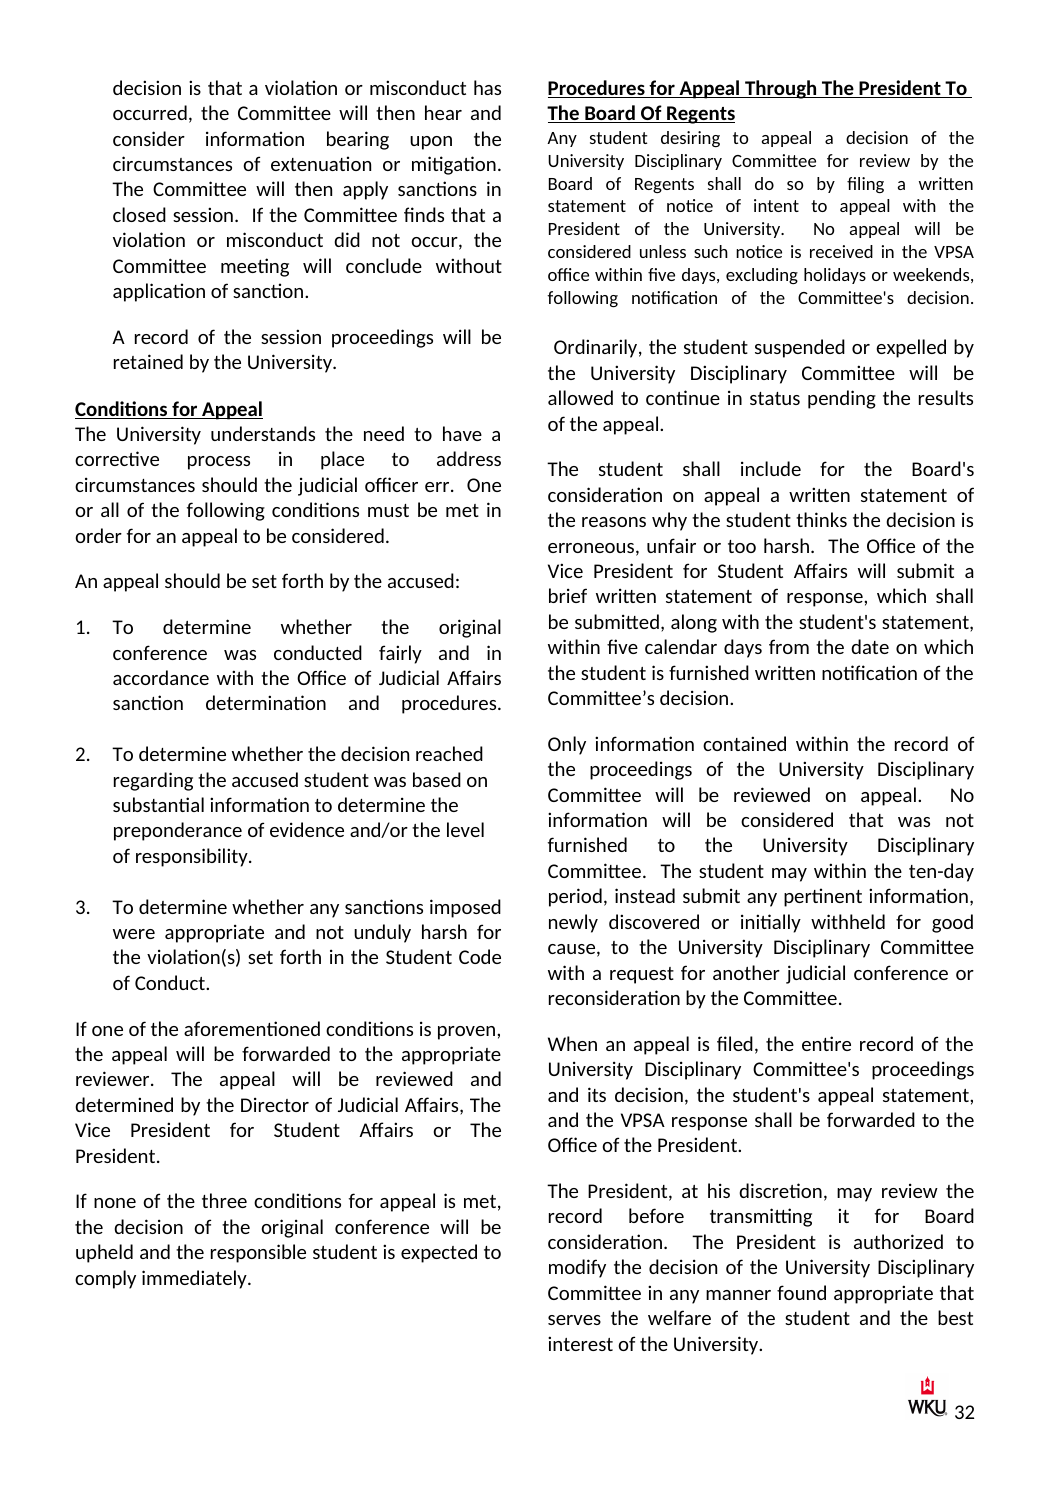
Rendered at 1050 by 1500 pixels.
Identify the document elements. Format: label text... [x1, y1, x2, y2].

list To determine whether the original conference was conducted fairly and in accordance with the Office of Judicial Affairs sanction determination and procedures. [75, 614, 502, 741]
text The President, at his discretion, may review the record before transmitting it for Board consideration. The President is authorized to modify the decision of the University Disciplinary Committee in any manner found appropriate that serves the welfare of the student and the best interest of the University. [547, 1178, 975, 1356]
subtitle Conditions for Appeal [75, 396, 502, 421]
text Any student desiring to appeal a decision of the University Disciplinary Committee for review by the Board of Regents shall do so by filing a written statement of notice of intent to appeal with the President of the University. No appeal will be considered unless such notice is received in the VPSA office within five days, excluding holidays or weekends, following notification of the Committee's decision. [547, 126, 975, 334]
text When an appeal is filed, the entire record of the University Disciplinary Committee's proceedings and its decision, the student's appeal statement, and the VPSA response shall be forwarded to the Office of the President. [547, 1031, 975, 1158]
text The University understands the need to have a corrective process in place to address circumstances should the judicial officer err. One or all of the following conditions must be met in order for an appeal to be considered. [75, 421, 502, 548]
text If none of the three conditions for appeal is met, the decision of the original conference will be upheld and the responsible student is expected to comply immediately. [75, 1189, 502, 1290]
text An appeal should be set forth by the accused: [75, 568, 502, 594]
text If one of the aforementioned conditions is proven, the appeal will be forwarded to the appropriate reviewer. The appeal will be reviewed and determined by the Director of Judicial Affairs, The Vice President for Student Affairs or The President. [75, 1016, 502, 1168]
picture [905, 1373, 950, 1420]
subtitle Procedures for Appeal Through The President To The Board Of Regents [547, 75, 975, 126]
list To determine whether any sanctions imposed were appropriate and not unduly harsh for the violation(s) set forth in the Student Code of Conduct. [75, 894, 502, 996]
text Only information contained within the record of the proceedings of the University Disciplinary Committee will be reviewed on appeal. No information will be considered that was not furnished to the University Disciplinary Committee. The student may within the ten-day period, instead submit any pertinent information, newly discovered or initially withheld for good cause, to the University Disciplinary Committee with a request for another judicial conference or reconsideration by the Committee. [547, 731, 975, 1011]
text Ordinarily, the student suspended or expelled by the University Disciplinary Committee will be allowed to continue in status pending the results of the appeal. [547, 334, 975, 436]
list To determine whether the decision reached regarding the accused student was based on substantial information to determine the preponderance of evidence and/or the level of responsibility. [75, 741, 502, 894]
text A record of the session proceedings will be retained by the University. [112, 324, 502, 375]
text The student shall include for the Board's consideration on appeal a written statement of the reasons why the student thinks the decision is erroneous, unfair or too harsh. The Office of the Vice President for Student Affairs will submit a brief written statement of response, which shall be submitted, along with the student's statement, within five calendar days from the date on which the student is furnished written notification of the Committee’s decision. [547, 457, 975, 711]
